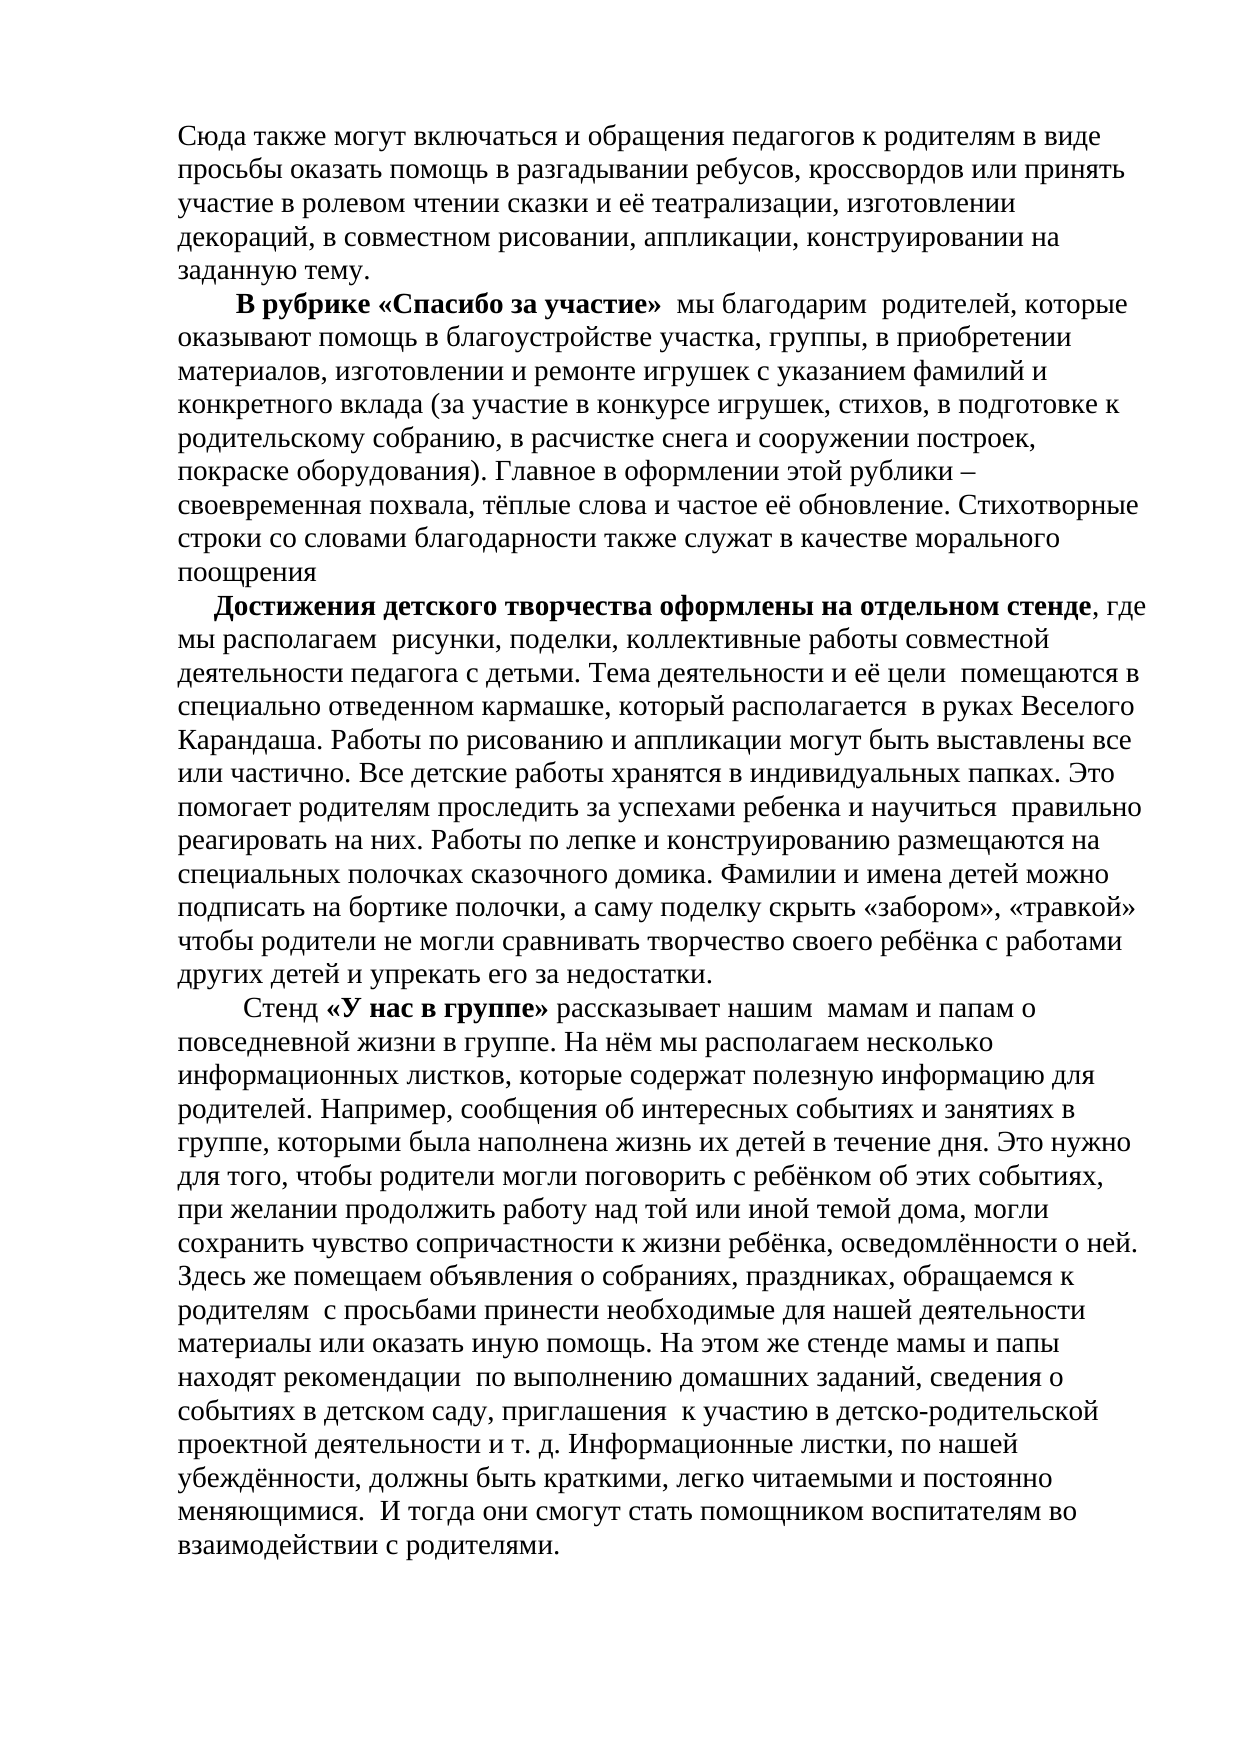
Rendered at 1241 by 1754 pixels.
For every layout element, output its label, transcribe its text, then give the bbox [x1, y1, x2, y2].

text В рубрике «Спасибо за участие» мы благодарим родителей, которые оказывают помощь в благоустройстве участка, группы, в приобретении материалов, изготовлении и ремонте игрушек с указанием фамилий и конкретного вклада (за участие в конкурсе игрушек, стихов, в подготовке к родительскому собранию, в расчистке снега и сооружении построек, покраске оборудования). Главное в оформлении этой рублики – своевременная похвала, тёплые слова и частое её обновление. Стихотворные строки со словами благодарности также служат в качестве морального поощрения [177, 286, 1152, 588]
text Достижения детского творчества оформлены на отдельном стенде, где мы располагаем рисунки, поделки, коллективные работы совместной деятельности педагога с детьми. Тема деятельности и её цели помещаются в специально отведенном кармашке, который располагается в руках Веселого Карандаша. Работы по рисованию и аппликации могут быть выставлены все или частично. Все детские работы хранятся в индивидуальных папках. Это помогает родителям проследить за успехами ребенка и научиться правильно реагировать на них. Работы по лепке и конструированию размещаются на специальных полочках сказочного домика. Фамилии и имена детей можно подписать на бортике полочки, а саму поделку скрыть «забором», «травкой» чтобы родители не могли сравнивать творчество своего ребёнка с работами других детей и упрекать его за недостатки. [177, 588, 1152, 990]
text Стенд «У нас в группе» рассказывает нашим мамам и папам о повседневной жизни в группе. На нём мы располагаем несколько информационных листков, которые содержат полезную информацию для родителей. Например, сообщения об интересных событиях и занятиях в группе, которыми была наполнена жизнь их детей в течение дня. Это нужно для того, чтобы родители могли поговорить с ребёнком об этих событиях, при желании продолжить работу над той или иной темой дома, могли сохранить чувство сопричастности к жизни ребёнка, осведомлённости о ней. Здесь же помещаем объявления о собраниях, праздниках, обращаемся к родителям с просьбами принести необходимые для нашей деятельности материалы или оказать иную помощь. На этом же стенде мамы и папы находят рекомендации по выполнению домашних заданий, сведения о событиях в детском саду, приглашения к участию в детско-родительской проектной деятельности и т. д. Информационные листки, по нашей убеждённости, должны быть краткими, легко читаемыми и постоянно меняющимися. И тогда они смогут стать помощником воспитателям во взаимодействии с родителями. [177, 990, 1152, 1560]
text Сюда также могут включаться и обращения педагогов к родителям в виде просьбы оказать помощь в разгадывании ребусов, кроссвордов или принять участие в ролевом чтении сказки и её театрализации, изготовлении декораций, в совместном рисовании, аппликации, конструировании на заданную тему. [177, 118, 1152, 286]
